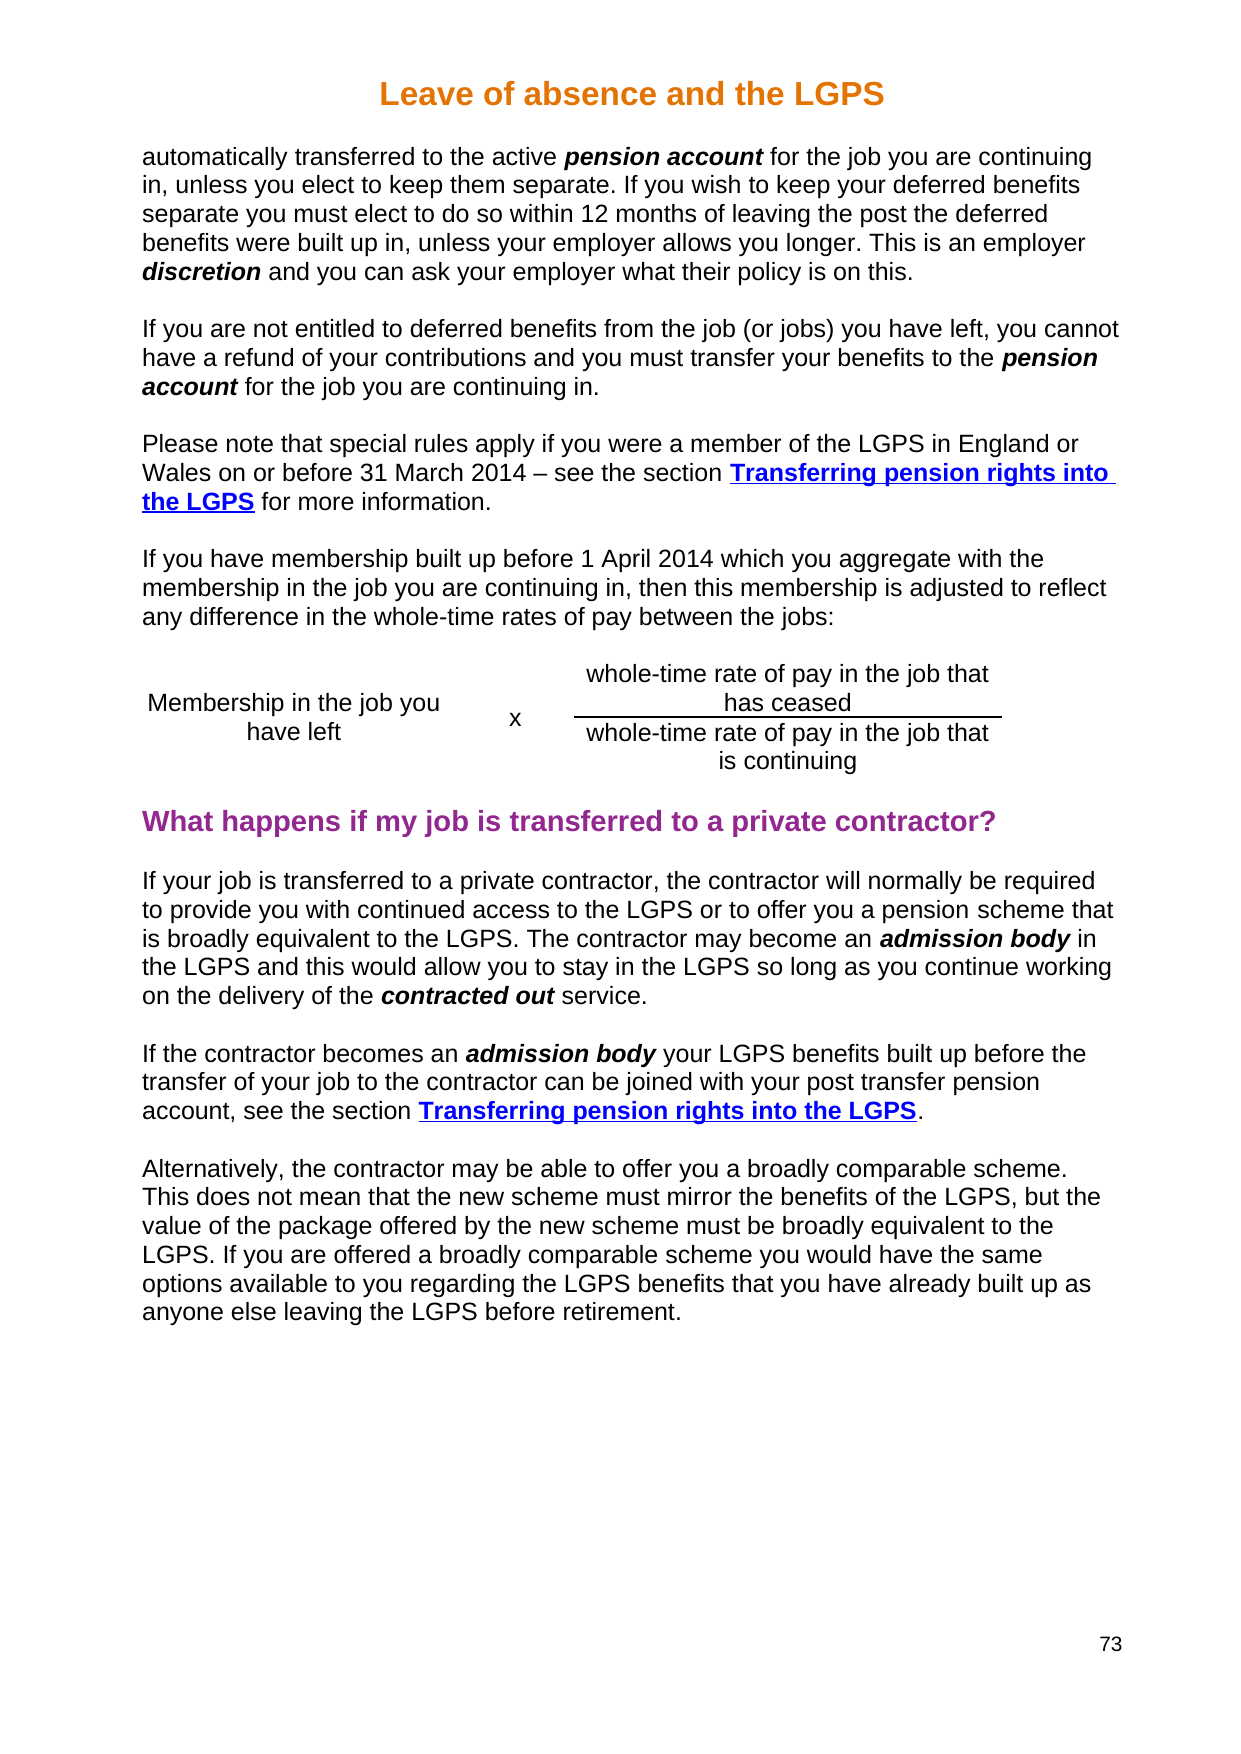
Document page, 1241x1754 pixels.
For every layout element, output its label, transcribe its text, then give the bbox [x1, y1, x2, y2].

text If you are not entitled to deferred benefits from the job (or jobs) you have left, you cannot have a refund of your contributions and you must transfer your benefits to the pension account for the job you are continuing in. [142, 314, 1122, 400]
table_header x [457, 659, 573, 775]
text If your job is transferred to a private contractor, the contractor will normally be required to provide you with continued access to the LGPS or to offer you a pension scheme that is broadly equivalent to the LGPS. The contractor may become an admission body in the LGPS and this would allow you to stay in the LGPS so long as you continue working on the delivery of the contracted out service. [142, 866, 1122, 1010]
table_cell whole-time rate of pay in the job that is continuing [574, 718, 1002, 775]
text Please note that special rules apply if you were a member of the LGPS in England or Wales on or before 31 March 2014 – see the section Transferring pension rights into the LGPS for more information. [142, 429, 1122, 515]
text If the contractor becomes an admission body your LGPS benefits built up before the transfer of your job to the contractor can be joined with your post transfer pension account, see the section Transferring pension rights into the LGPS. [142, 1038, 1122, 1125]
text If you have membership built up before 1 April 2014 which you aggregate with the membership in the job you are continuing in, then this membership is adjusted to reflect any difference in the whole-time rates of pay between the jobs: [142, 544, 1122, 630]
table_header whole-time rate of pay in the job that has ceased [574, 659, 1002, 716]
text Alternatively, the contractor may be able to offer you a broadly comparable scheme. This does not mean that the new scheme must mirror the benefits of the LGPS, but the value of the package offered by the new scheme must be broadly equivalent to the LGPS. If you are offered a broadly comparable scheme you would have the same options available to you regarding the LGPS benefits that you have already built up as anyone else leaving the LGPS before retirement. [142, 1153, 1122, 1326]
text What happens if my job is transferred to a private contractor? [142, 804, 1122, 837]
table_header Membership in the job you have left [131, 659, 457, 775]
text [142, 141, 1122, 285]
